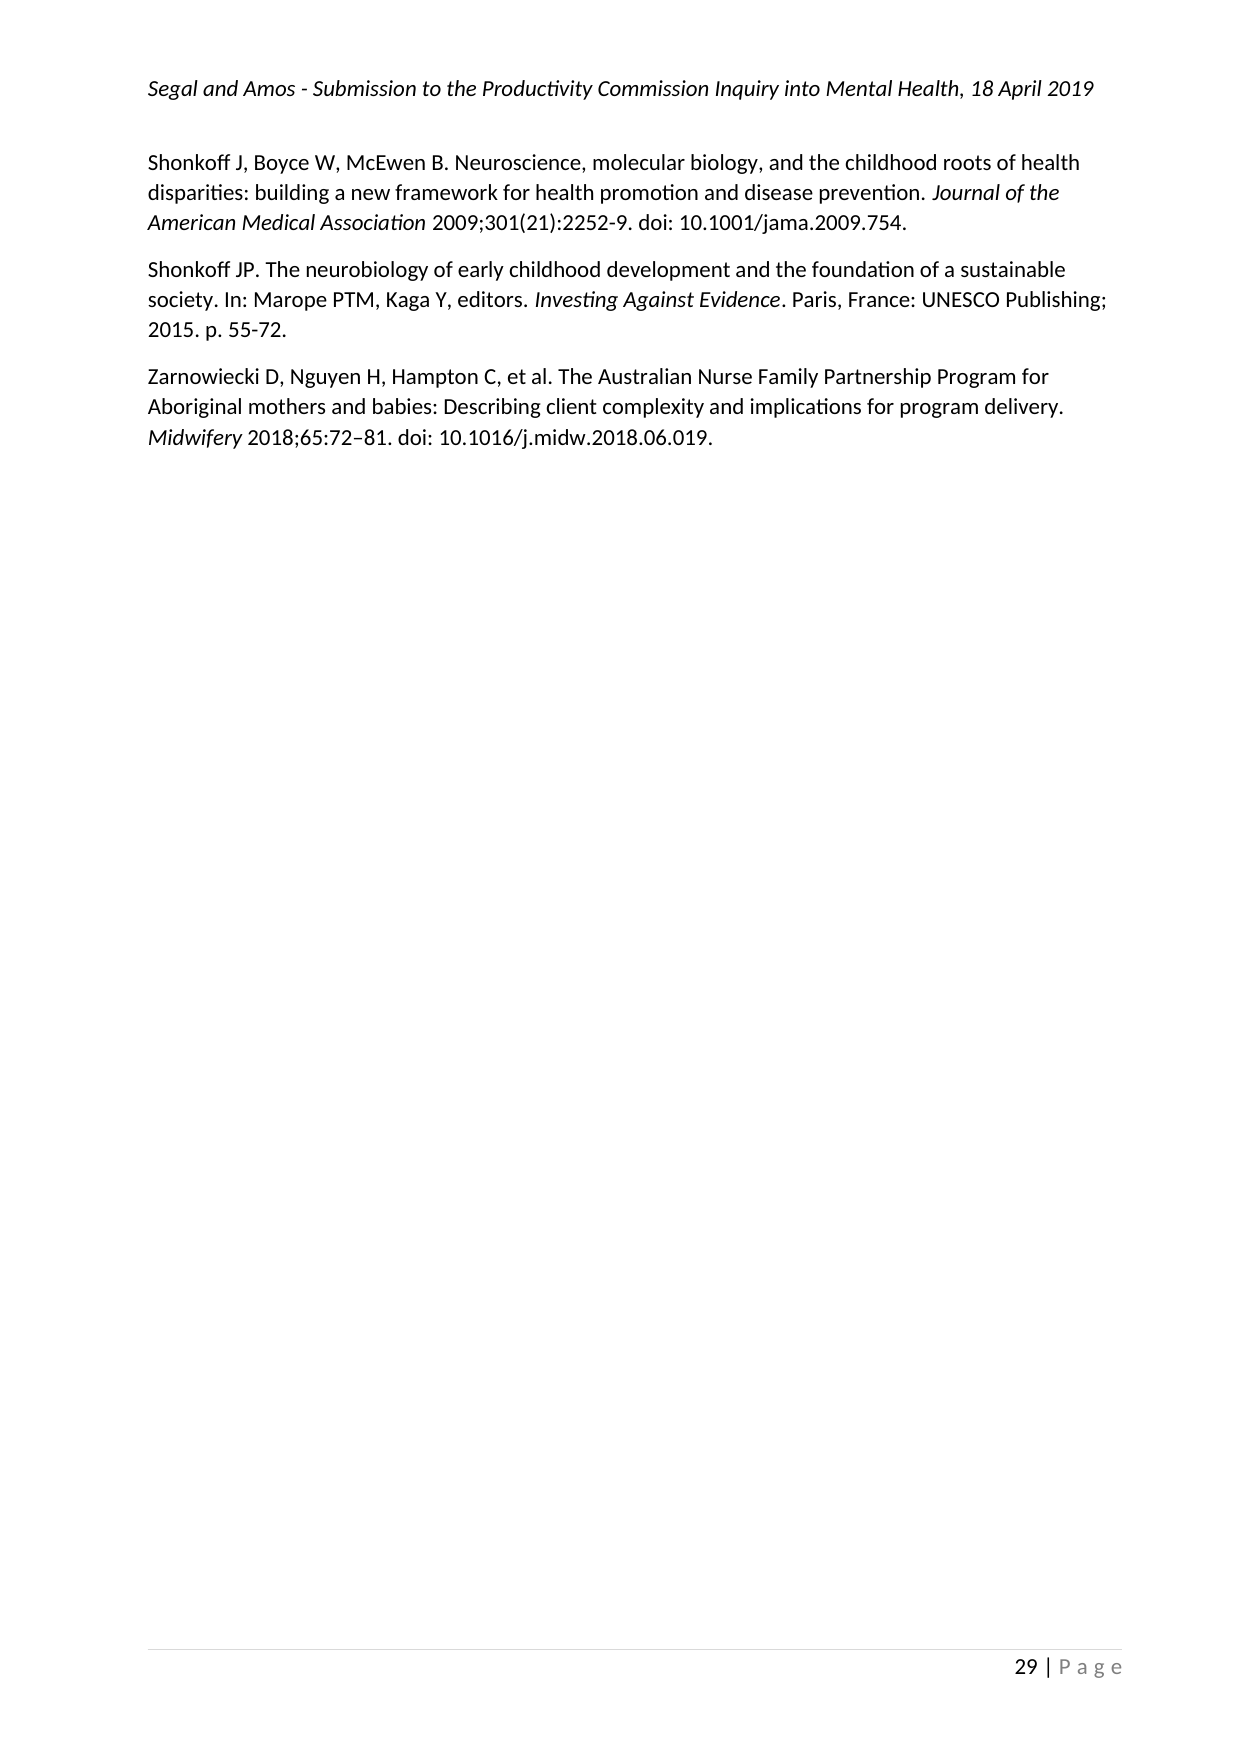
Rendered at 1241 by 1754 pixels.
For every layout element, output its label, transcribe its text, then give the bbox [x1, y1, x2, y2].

text Zarnowiecki D, Nguyen H, Hampton C, et al. The Australian Nurse Family Partnership Program for Aboriginal mothers and babies: Describing client complexity and implications for program delivery. Midwifery 2018;65:72–81. doi: 10.1016/j.midw.2018.06.019. [148, 362, 1122, 451]
text Shonkoff J, Boyce W, McEwen B. Neuroscience, molecular biology, and the childhood roots of health disparities: building a new framework for health promotion and disease prevention. Journal of the American Medical Association 2009;301(21):2252-9. doi: 10.1001/jama.2009.754. [148, 148, 1122, 236]
text Shonkoff JP. The neurobiology of early childhood development and the foundation of a sustainable society. In: Marope PTM, Kaga Y, editors. Investing Against Evidence. Paris, France: UNESCO Publishing; 2015. p. 55-72. [148, 255, 1122, 343]
